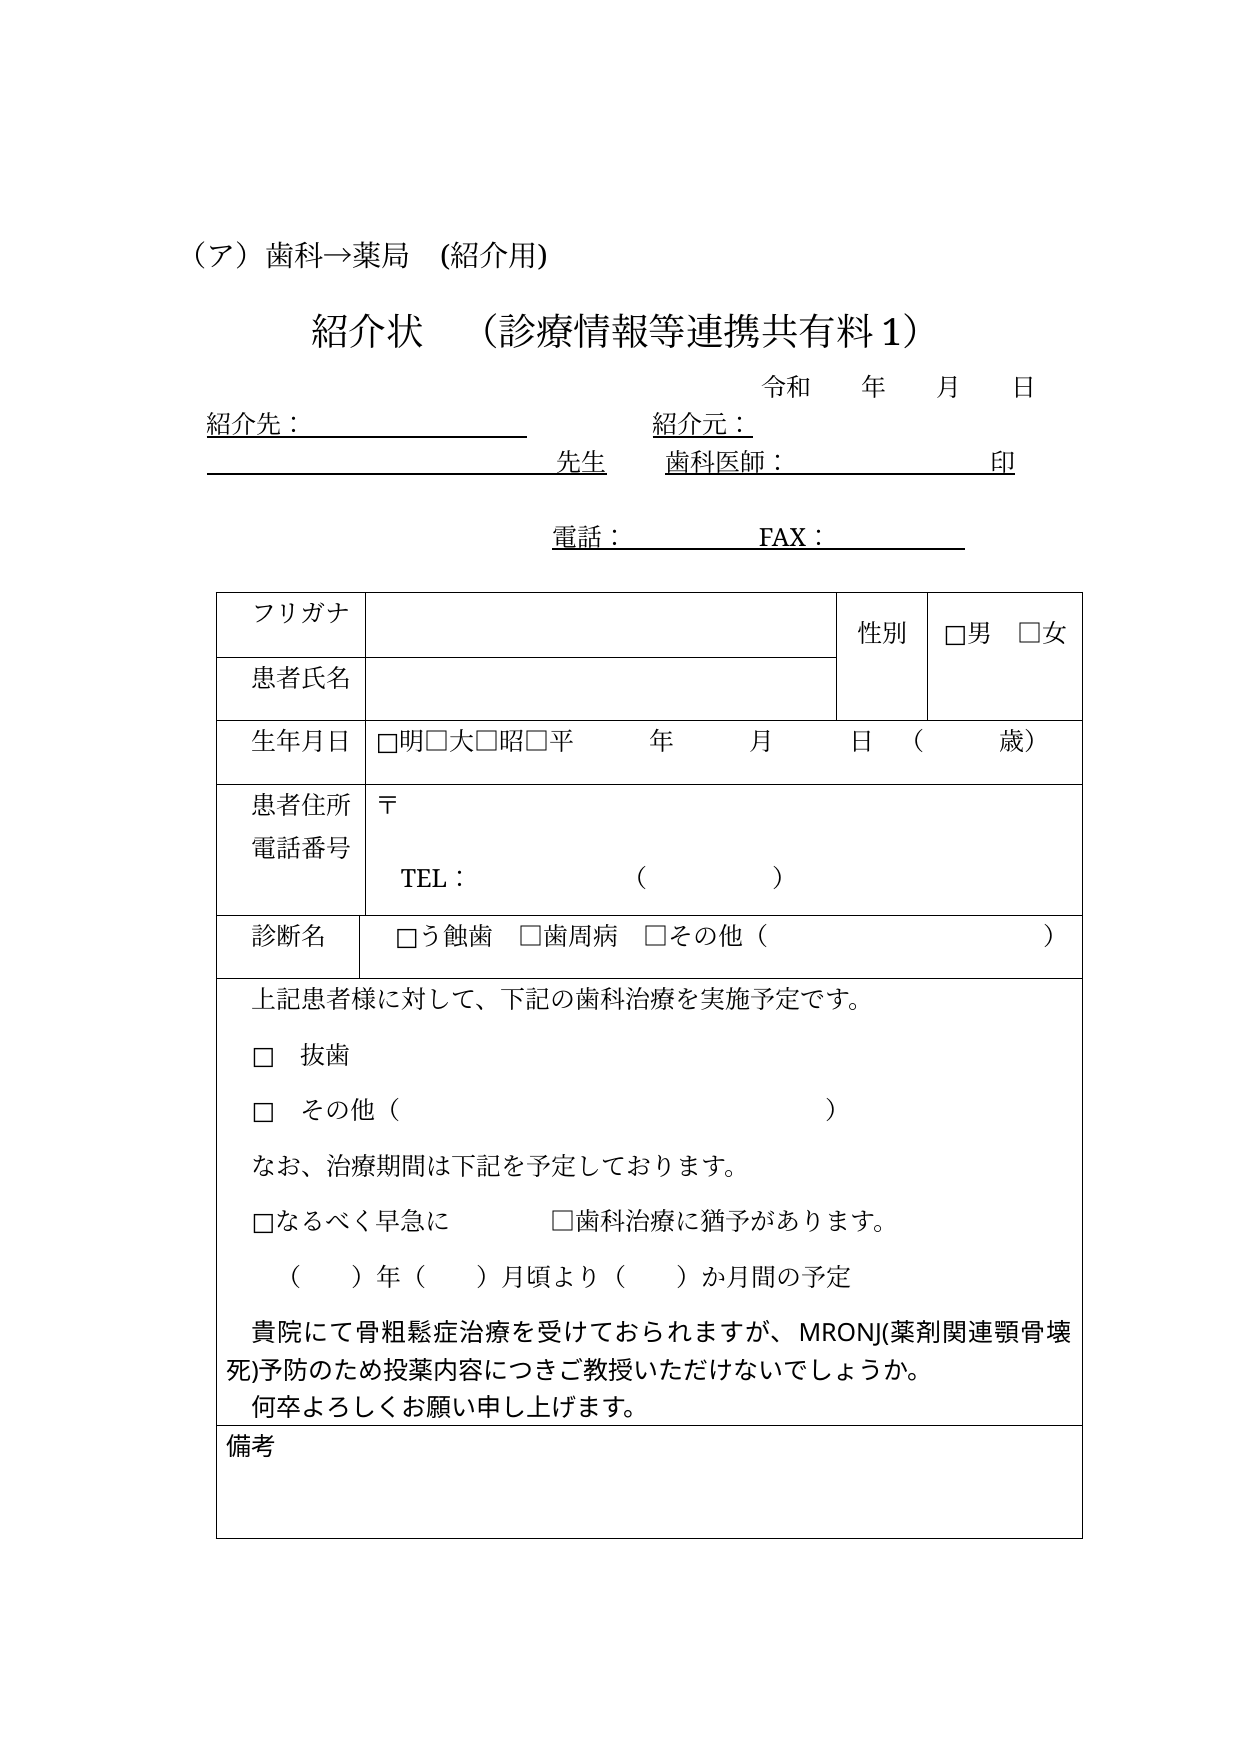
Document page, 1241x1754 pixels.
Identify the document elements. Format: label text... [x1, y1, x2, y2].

table_cell [366, 658, 836, 720]
text 電話： FAX： [207, 517, 1036, 554]
text 先生 歯科医師： 印 [207, 442, 1036, 479]
table_cell 備考 [217, 1426, 1082, 1538]
table_cell □明□大□昭□平 年 月 日 （ 歳） [366, 721, 1082, 784]
table_cell □う蝕歯 □歯周病 □その他（ ） [360, 916, 1082, 978]
table_cell 患者氏名 [217, 658, 365, 720]
table_cell 上記患者様に対して、下記の歯科治療を実施予定です。 □ 抜歯 □ その他（ ） なお、治療期間は下記を予定しております。 □なるべく早急に □歯科治療に猶予があります。 （ ）年（ ）月頃より（ ）か月間の予定 貴院にて骨粗鬆症治療を受けておられますが、MRONJ(薬剤関連顎骨壊死)予防のため投薬内容につきご教授いただけないでしょうか。 何卒よろしくお願い申し上げます。 [217, 979, 1082, 1425]
table_header 性別 [837, 593, 927, 720]
text 紹介状 （診療情報等連携共有料1） [215, 292, 1036, 367]
table_cell 診断名 [217, 916, 359, 978]
table_cell 生年月日 [217, 721, 365, 784]
text 令和 年 月 日 [215, 367, 1036, 404]
table_header [366, 593, 836, 657]
table_cell 〒 TEL： （ ） [366, 785, 1082, 915]
table_header フリガナ [217, 593, 365, 657]
text （ア）歯科→薬局 (紹介用) [177, 217, 1043, 292]
table_header □男 □女 [928, 593, 1082, 720]
table_cell 患者住所 電話番号 [217, 785, 365, 915]
text 紹介先： 紹介元： [207, 404, 1036, 442]
